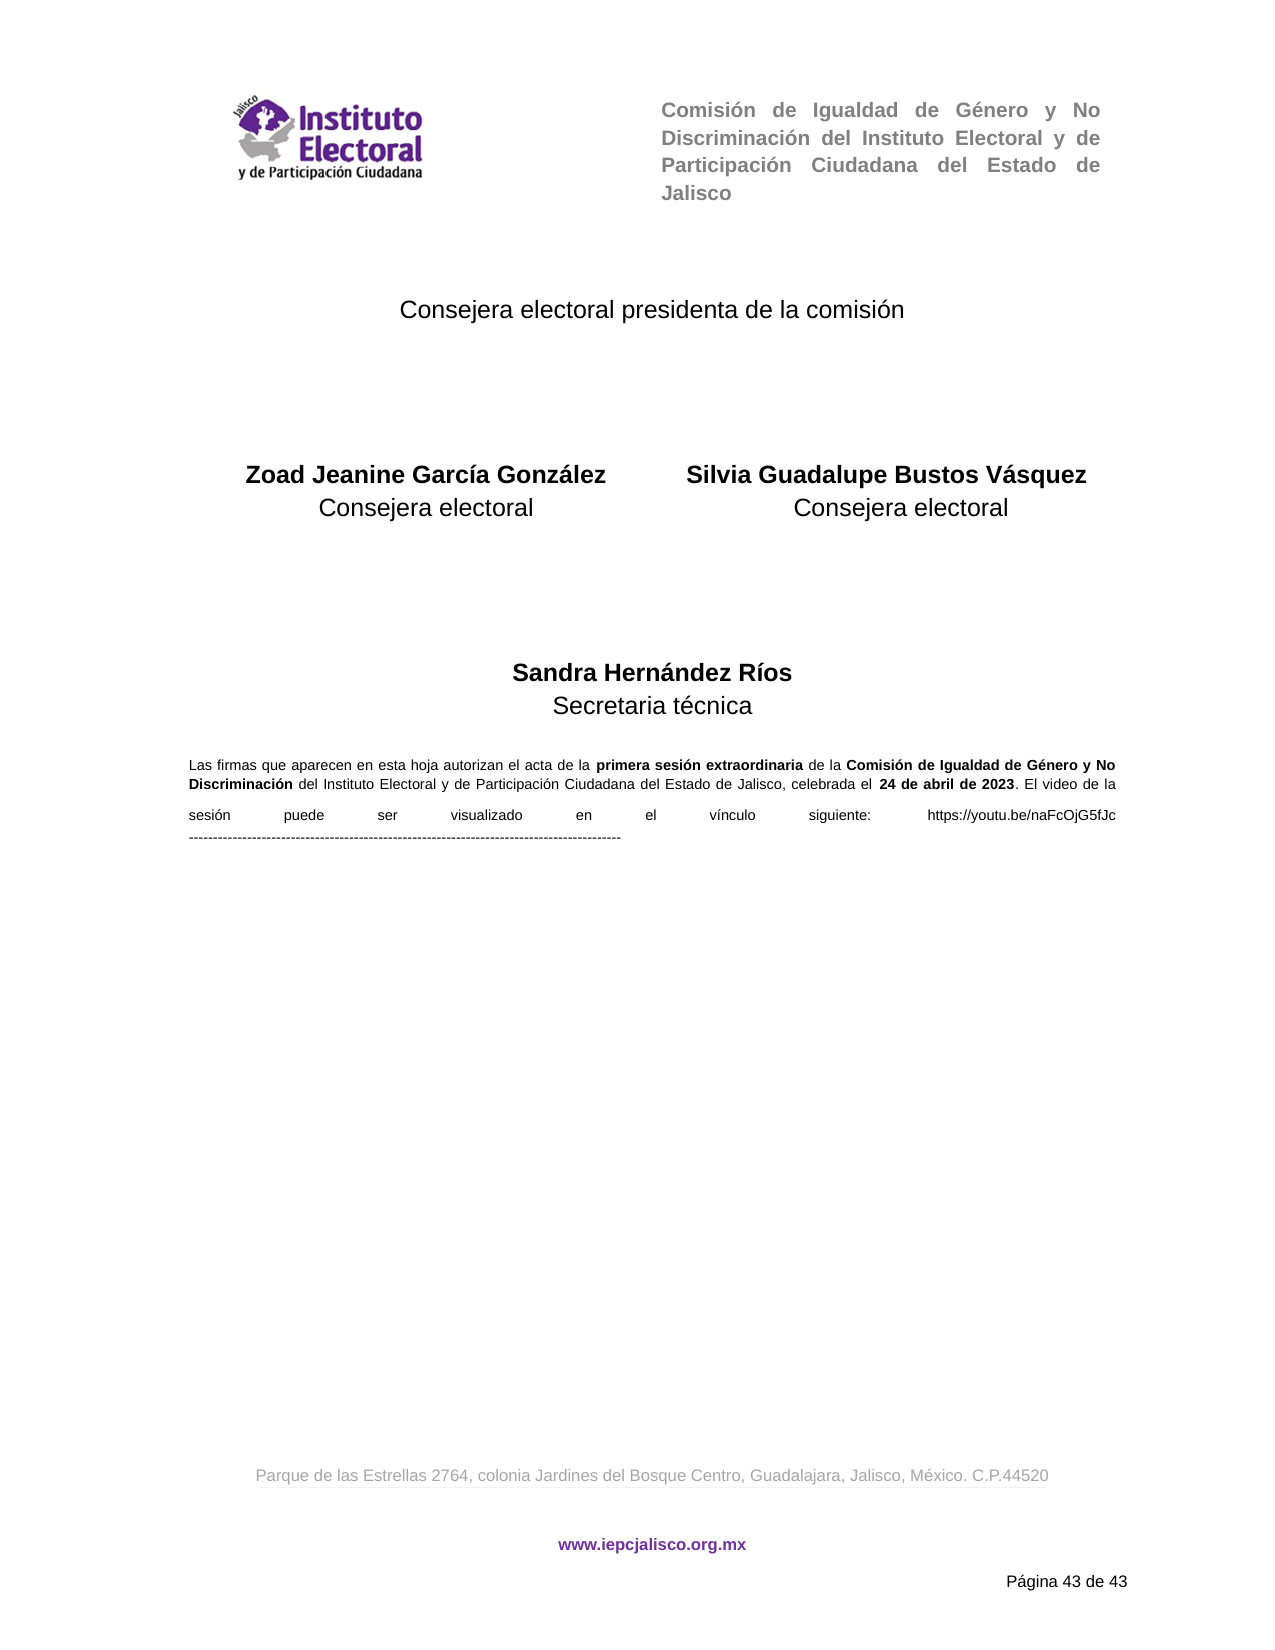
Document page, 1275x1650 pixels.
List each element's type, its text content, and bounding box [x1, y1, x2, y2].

picture [203, 70, 451, 204]
table_cell Sandra Hernández Ríos Secretaria técnica [177, 526, 1127, 757]
table_header Claudia Alejandra Vargas Bautista Consejera electoral presidenta de la comisión [177, 295, 1127, 328]
table_cell Silvia Guadalupe Bustos Vásquez Consejera electoral [675, 328, 1127, 526]
table_cell Las firmas que aparecen en esta hoja autorizan el acta de la primera sesión extraordinaria de la Comisión de Igualdad de Género y No Discriminación del Instituto Electoral y de Participación Ciudadana del Estado de Jalisco, celebrada el 24 de abril de 2023. El video de la sesión puede ser visualizado en el vínculo siguiente: https://youtu.be/naFcOjG5fJc ----------------------------------------------------------------------------------------- [177, 757, 1127, 849]
table_cell Zoad Jeanine García González Consejera electoral [177, 328, 675, 526]
